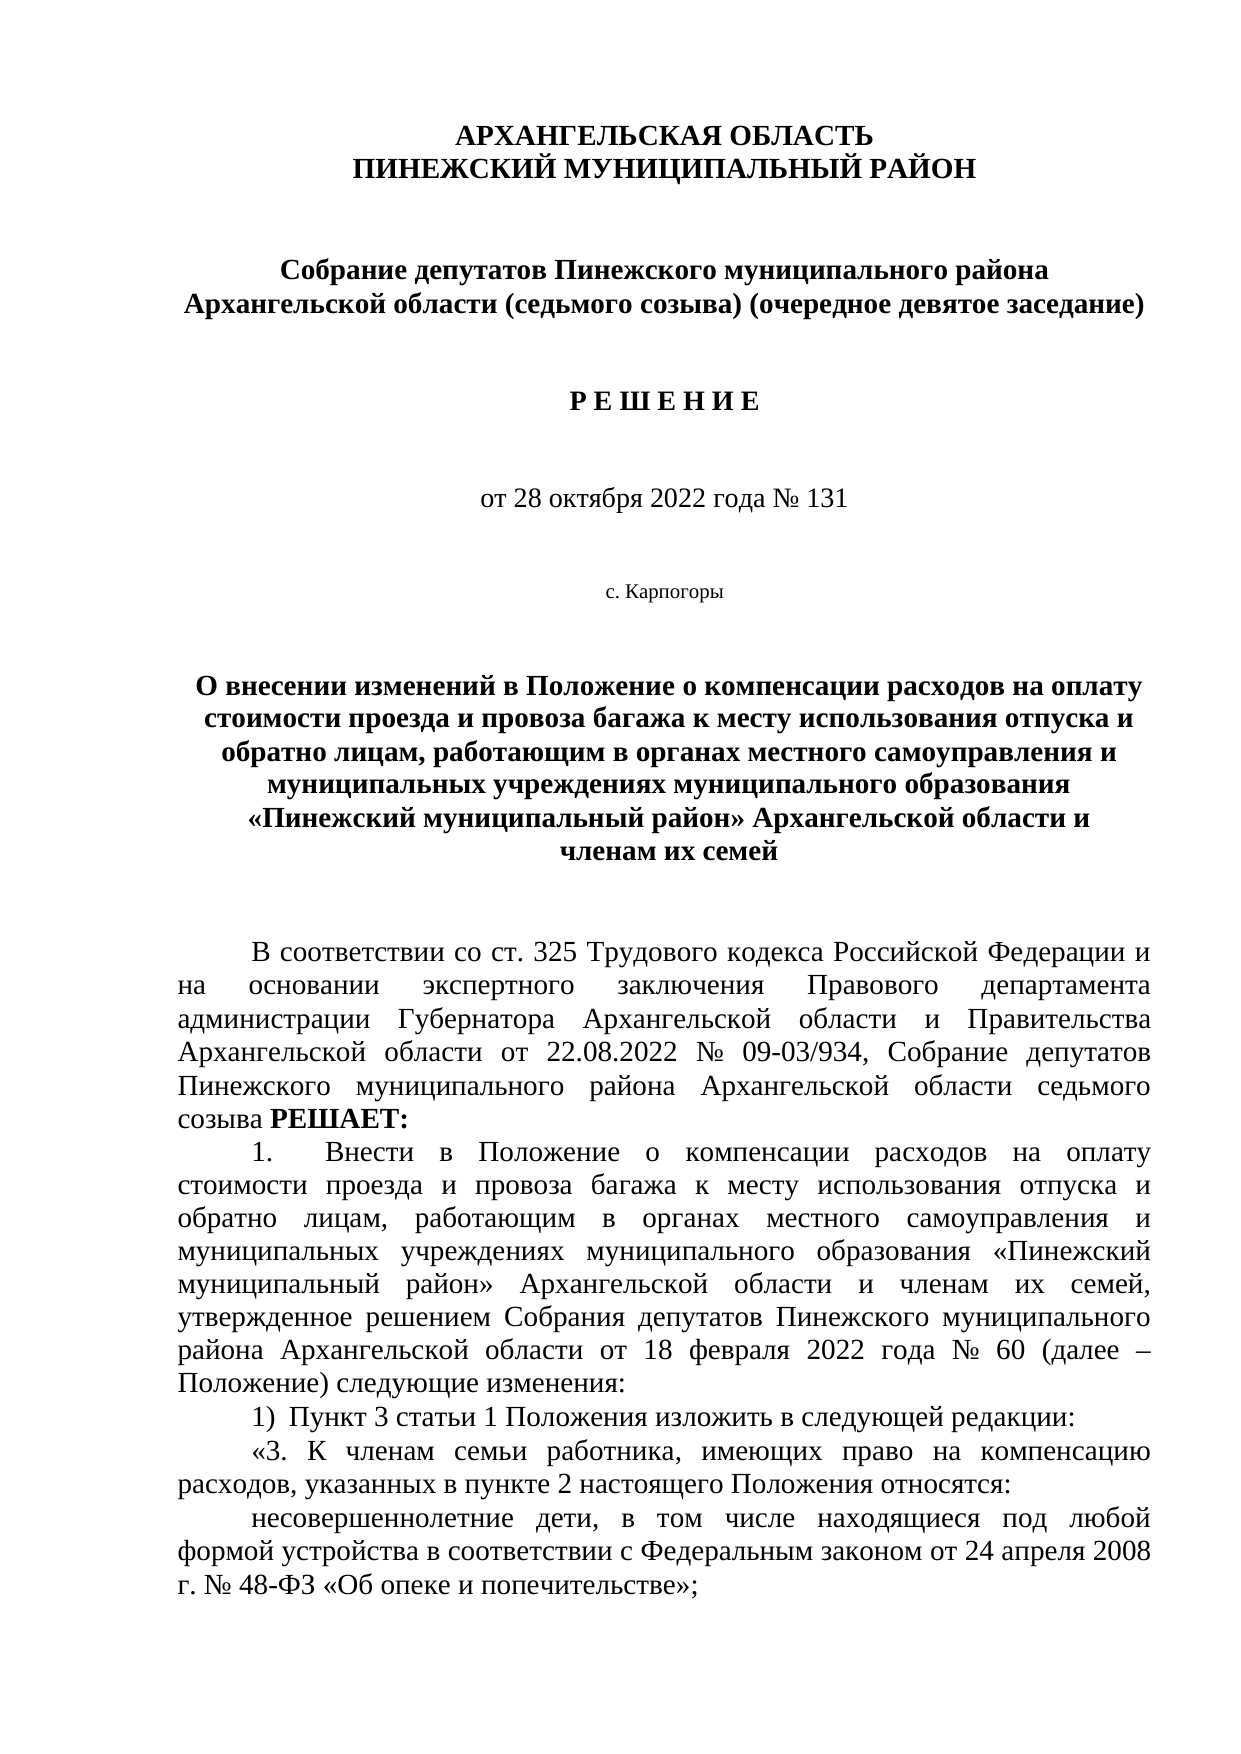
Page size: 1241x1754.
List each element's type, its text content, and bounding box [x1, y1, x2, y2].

title АРХАНГЕЛЬСКАЯ ОБЛАСТЬ [177, 118, 1152, 152]
title от 28 октября 2022 года № 131 [177, 481, 1152, 514]
list несовершеннолетние дети, в том числе находящиеся под любой формой устройства в соответствии с Федеральным законом от 24 апреля 2008 г. № 48-ФЗ «Об опеке и попечительстве»; [177, 1500, 1152, 1600]
title Р Е Ш Е Н И Е [177, 384, 1152, 417]
list «3. К членам семьи работника, имеющих право на компенсацию расходов, указанных в пункте 2 настоящего Положения относятся: [177, 1433, 1152, 1500]
list Внести в Положение о компенсации расходов на оплату стоимости проезда и провоза багажа к месту использования отпуска и обратно лицам, работающим в органах местного самоуправления и муниципальных учреждениях муниципального образования «Пинежский муниципальный район» Архангельской области и членам их семей, утвержденное решением Собрания депутатов Пинежского муниципального района Архангельской области от 18 февраля 2022 года № 60 (далее – Положение) следующие изменения: [177, 1135, 1152, 1399]
title с. Карпогоры [177, 578, 1152, 603]
title Архангельской области (седьмого созыва) (очередное девятое заседание) [177, 286, 1152, 319]
list Пункт 3 статьи 1 Положения изложить в следующей редакции: [251, 1399, 1152, 1433]
title Собрание депутатов Пинежского муниципального района [177, 252, 1152, 286]
title ПИНЕЖСКИЙ МУНИЦИПАЛЬНЫЙ РАЙОН [177, 152, 1152, 185]
text О внесении изменений в Положение о компенсации расходов на оплату стоимости проезда и провоза багажа к месту использования отпуска и обратно лицам, работающим в органах местного самоуправления и муниципальных учреждениях муниципального образования «Пинежский муниципальный район» Архангельской области и [186, 668, 1152, 834]
text В соответствии со ст. 325 Трудового кодекса Российской Федерации и на основании экспертного заключения Правового департамента администрации Губернатора Архангельской области и Правительства Архангельской области от 22.08.2022 № 09-03/934, Собрание депутатов Пинежского муниципального района Архангельской области седьмого созыва РЕШАЕТ: [177, 934, 1152, 1135]
text членам их семей [186, 834, 1152, 867]
